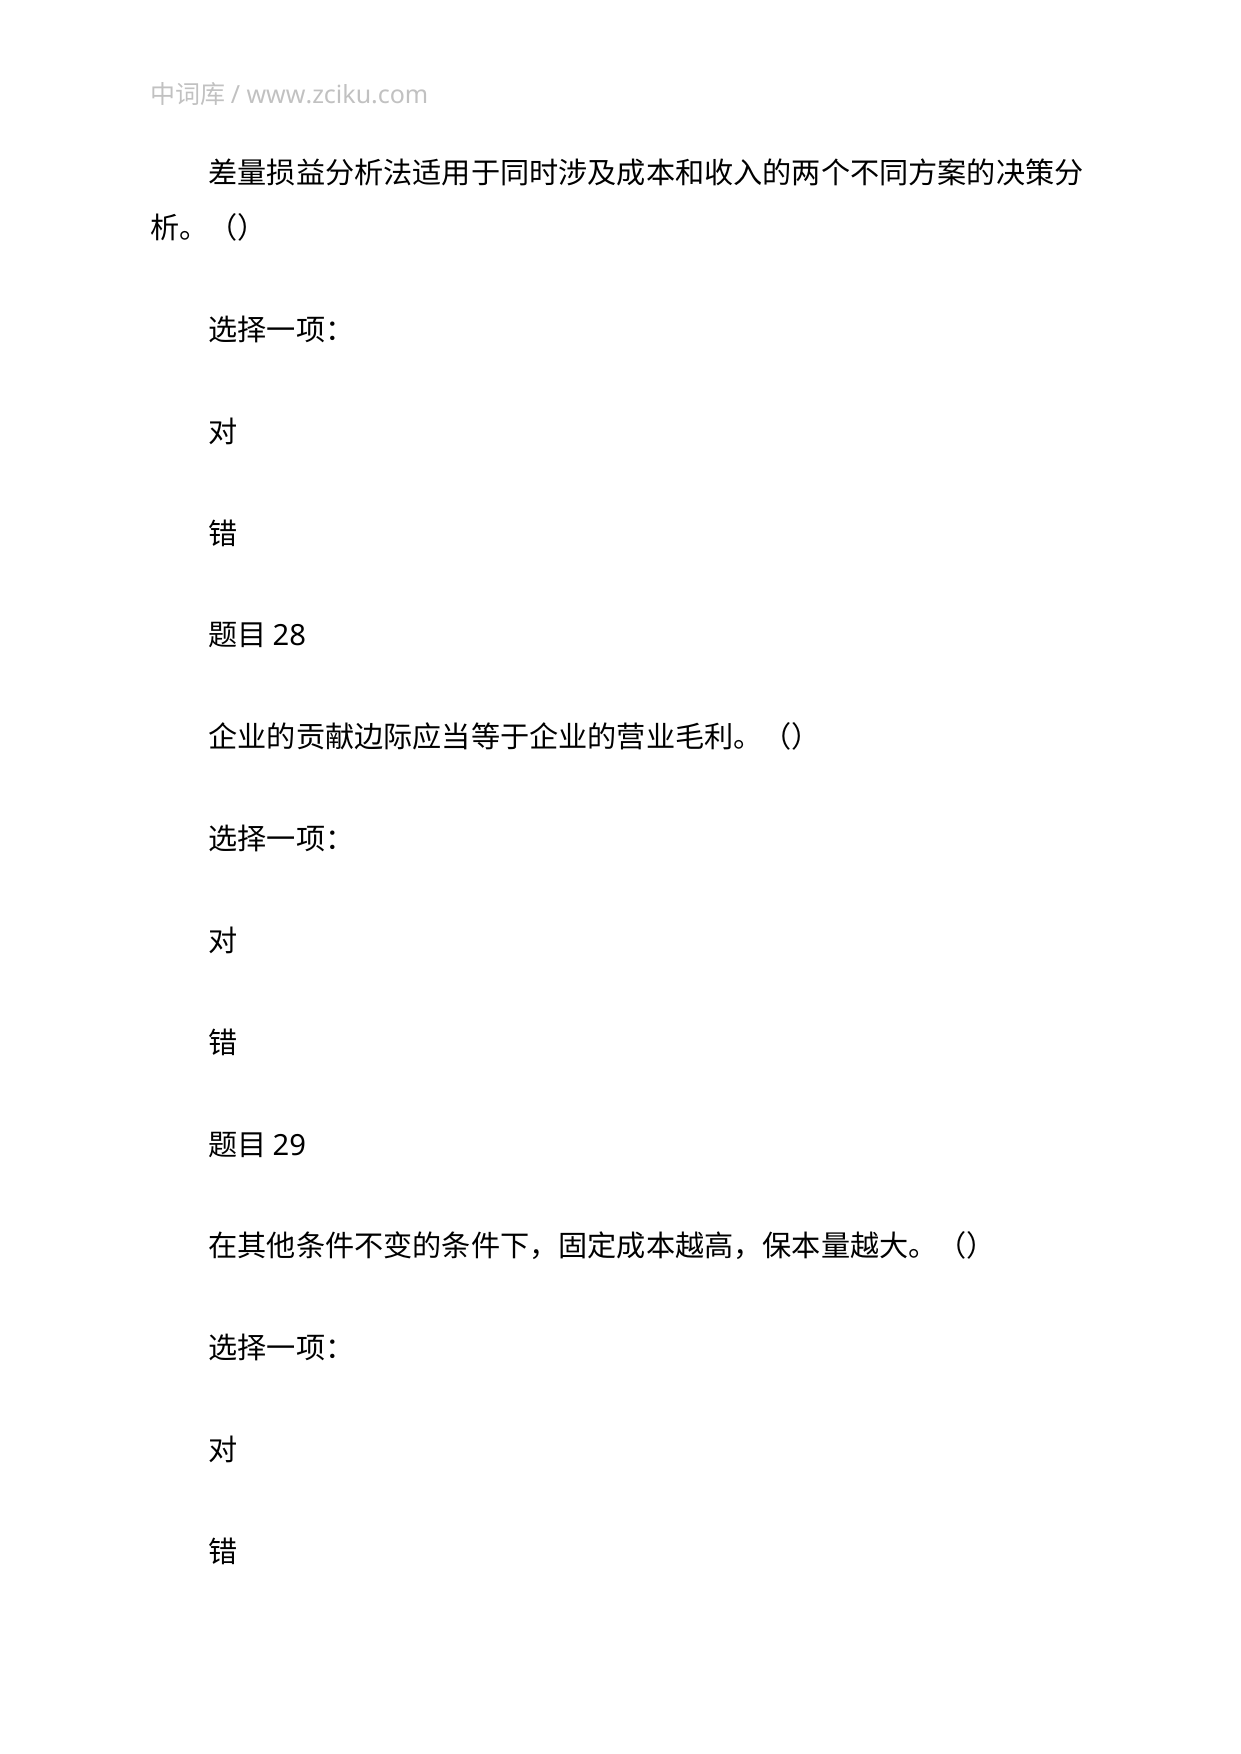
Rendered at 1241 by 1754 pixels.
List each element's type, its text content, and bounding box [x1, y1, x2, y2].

text 在其他条件不变的条件下，固定成本越高，保本量越大。（） [150, 1223, 1090, 1265]
text 企业的贡献边际应当等于企业的营业毛利。（） [150, 714, 1090, 756]
text 错 [150, 1019, 1090, 1062]
text 题目28 [150, 612, 1090, 654]
text 错 [150, 1528, 1090, 1571]
text 选择一项： [150, 816, 1090, 858]
text 错 [150, 510, 1090, 552]
text 题目29 [150, 1121, 1090, 1163]
text 选择一项： [150, 1325, 1090, 1367]
text 差量损益分析法适用于同时涉及成本和收入的两个不同方案的决策分析。（） [150, 150, 1090, 247]
text 选择一项： [150, 307, 1090, 349]
text 对 [150, 408, 1090, 451]
text 对 [150, 917, 1090, 960]
text 对 [150, 1427, 1090, 1469]
